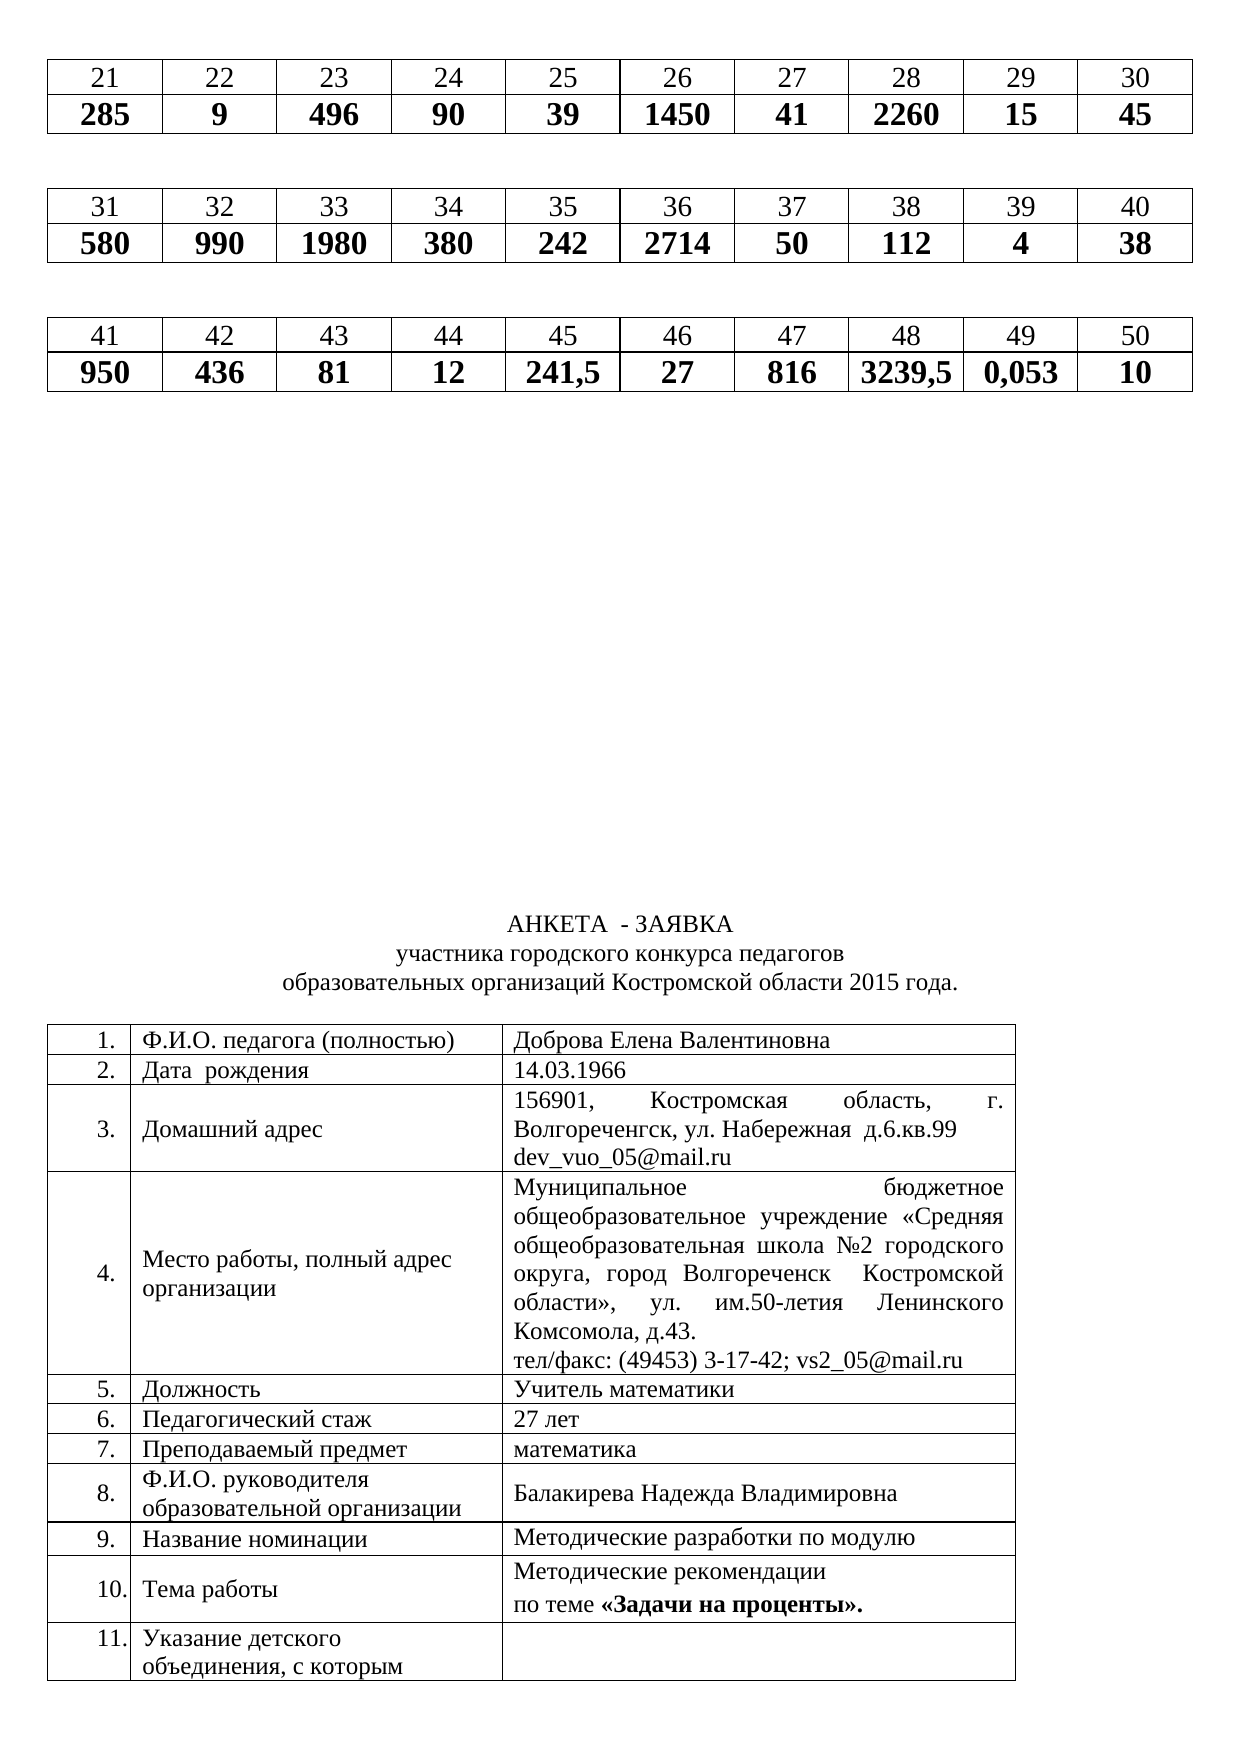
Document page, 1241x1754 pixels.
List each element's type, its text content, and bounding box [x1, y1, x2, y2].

table_cell 112 [849, 224, 963, 262]
table_cell Балакирева Надежда Владимировна [503, 1464, 1015, 1521]
table_cell Методические рекомендации по теме «Задачи на проценты». [503, 1556, 1015, 1622]
table_cell 27 [621, 353, 734, 391]
table_cell 45 [1078, 95, 1192, 133]
table_cell Должность [131, 1375, 502, 1403]
table_header 22 [163, 60, 276, 94]
table_header 28 [849, 60, 963, 94]
table_cell 27 лет [503, 1404, 1015, 1433]
table_cell Дата рождения [131, 1055, 502, 1084]
table_cell [48, 1556, 130, 1622]
table_cell Домашний адрес [131, 1085, 502, 1171]
table_cell 38 [1078, 224, 1192, 262]
table_cell 241,5 [506, 353, 619, 391]
table_header 37 [735, 189, 848, 222]
table_cell 90 [392, 95, 505, 133]
table_header 21 [48, 60, 162, 94]
table_header 24 [392, 60, 505, 94]
table_header Ф.И.О. педагога (полностью) [131, 1025, 502, 1054]
table_cell 14.03.1966 [503, 1055, 1015, 1084]
table_header 45 [506, 318, 619, 351]
table_cell 12 [392, 353, 505, 391]
table_cell Место работы, полный адрес организации [131, 1172, 502, 1373]
table_cell 50 [735, 224, 848, 262]
table_header 32 [163, 189, 276, 222]
table_header 38 [849, 189, 963, 222]
table_header 39 [964, 189, 1077, 222]
table_cell Преподаваемый предмет [131, 1434, 502, 1463]
table_cell [48, 1085, 130, 1171]
table_header 30 [1078, 60, 1192, 94]
table_header 29 [964, 60, 1077, 94]
table_header 49 [964, 318, 1077, 351]
table_cell 2260 [849, 95, 963, 133]
table_header 35 [506, 189, 619, 222]
table_cell 950 [48, 353, 162, 391]
table_header 50 [1078, 318, 1192, 351]
table_header 46 [621, 318, 734, 351]
table_cell 39 [506, 95, 619, 133]
table_cell [48, 1404, 130, 1433]
text образовательных организаций Костромской области 2015 года. [59, 967, 1181, 996]
table_header Доброва Елена Валентиновна [503, 1025, 1015, 1054]
table_cell 816 [735, 353, 848, 391]
table_cell 285 [48, 95, 162, 133]
table_cell Название номинации [131, 1523, 502, 1555]
table_cell Методические разработки по модулю [503, 1523, 1015, 1555]
table_cell 1980 [277, 224, 391, 262]
table_cell математика [503, 1434, 1015, 1463]
table_header 41 [48, 318, 162, 351]
table_cell 496 [277, 95, 391, 133]
table_cell 81 [277, 353, 391, 391]
table_cell Тема работы [131, 1556, 502, 1622]
table_header 44 [392, 318, 505, 351]
table_header 23 [277, 60, 391, 94]
table_cell 41 [735, 95, 848, 133]
table_header 27 [735, 60, 848, 94]
table_cell 2714 [621, 224, 734, 262]
table_cell 9 [163, 95, 276, 133]
table_header 42 [163, 318, 276, 351]
table_cell [48, 1523, 130, 1555]
table_header 40 [1078, 189, 1192, 222]
table_cell [48, 1172, 130, 1373]
table_cell [48, 1055, 130, 1084]
text участника городского конкурса педагогов [59, 938, 1181, 967]
table_cell 990 [163, 224, 276, 262]
table_header 25 [506, 60, 619, 94]
table_cell Педагогический стаж [131, 1404, 502, 1433]
table_header 31 [48, 189, 162, 222]
table_cell 0,053 [964, 353, 1077, 391]
table_cell [48, 1434, 130, 1463]
table_header 34 [392, 189, 505, 222]
table_cell 10 [1078, 353, 1192, 391]
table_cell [131, 1623, 502, 1680]
table_cell 156901, Костромская область, г. Волгореченгск, ул. Набережная д.6.кв.99 dev_vuo_05@mail.ru [503, 1085, 1015, 1171]
table_cell 580 [48, 224, 162, 262]
table_header 48 [849, 318, 963, 351]
table_header 36 [621, 189, 734, 222]
table_cell 242 [506, 224, 619, 262]
table_cell Учитель математики [503, 1375, 1015, 1403]
table_cell [503, 1623, 1015, 1680]
table_cell 1450 [621, 95, 734, 133]
table_header 26 [621, 60, 734, 94]
table_cell 15 [964, 95, 1077, 133]
table_cell Муниципальное бюджетное общеобразовательное учреждение «Средняя общеобразовательная школа №2 городского округа, город Волгореченск Костромской области», ул. им.50-летия Ленинского Комсомола, д.43. тел/факс: (49453) 3-17-42; vs2_05@mail.ru [503, 1172, 1015, 1373]
table_cell Ф.И.О. руководителя образовательной организации [131, 1464, 502, 1521]
table_cell 380 [392, 224, 505, 262]
table_cell [48, 1464, 130, 1521]
table_cell 4 [964, 224, 1077, 262]
text АНКЕТА - ЗАЯВКА [59, 909, 1181, 938]
table_cell [48, 1623, 130, 1680]
table_cell [48, 1375, 130, 1403]
table_header [48, 1025, 130, 1054]
table_header 33 [277, 189, 391, 222]
table_header 47 [735, 318, 848, 351]
table_cell 436 [163, 353, 276, 391]
table_header 43 [277, 318, 391, 351]
table_cell 3239,5 [849, 353, 963, 391]
